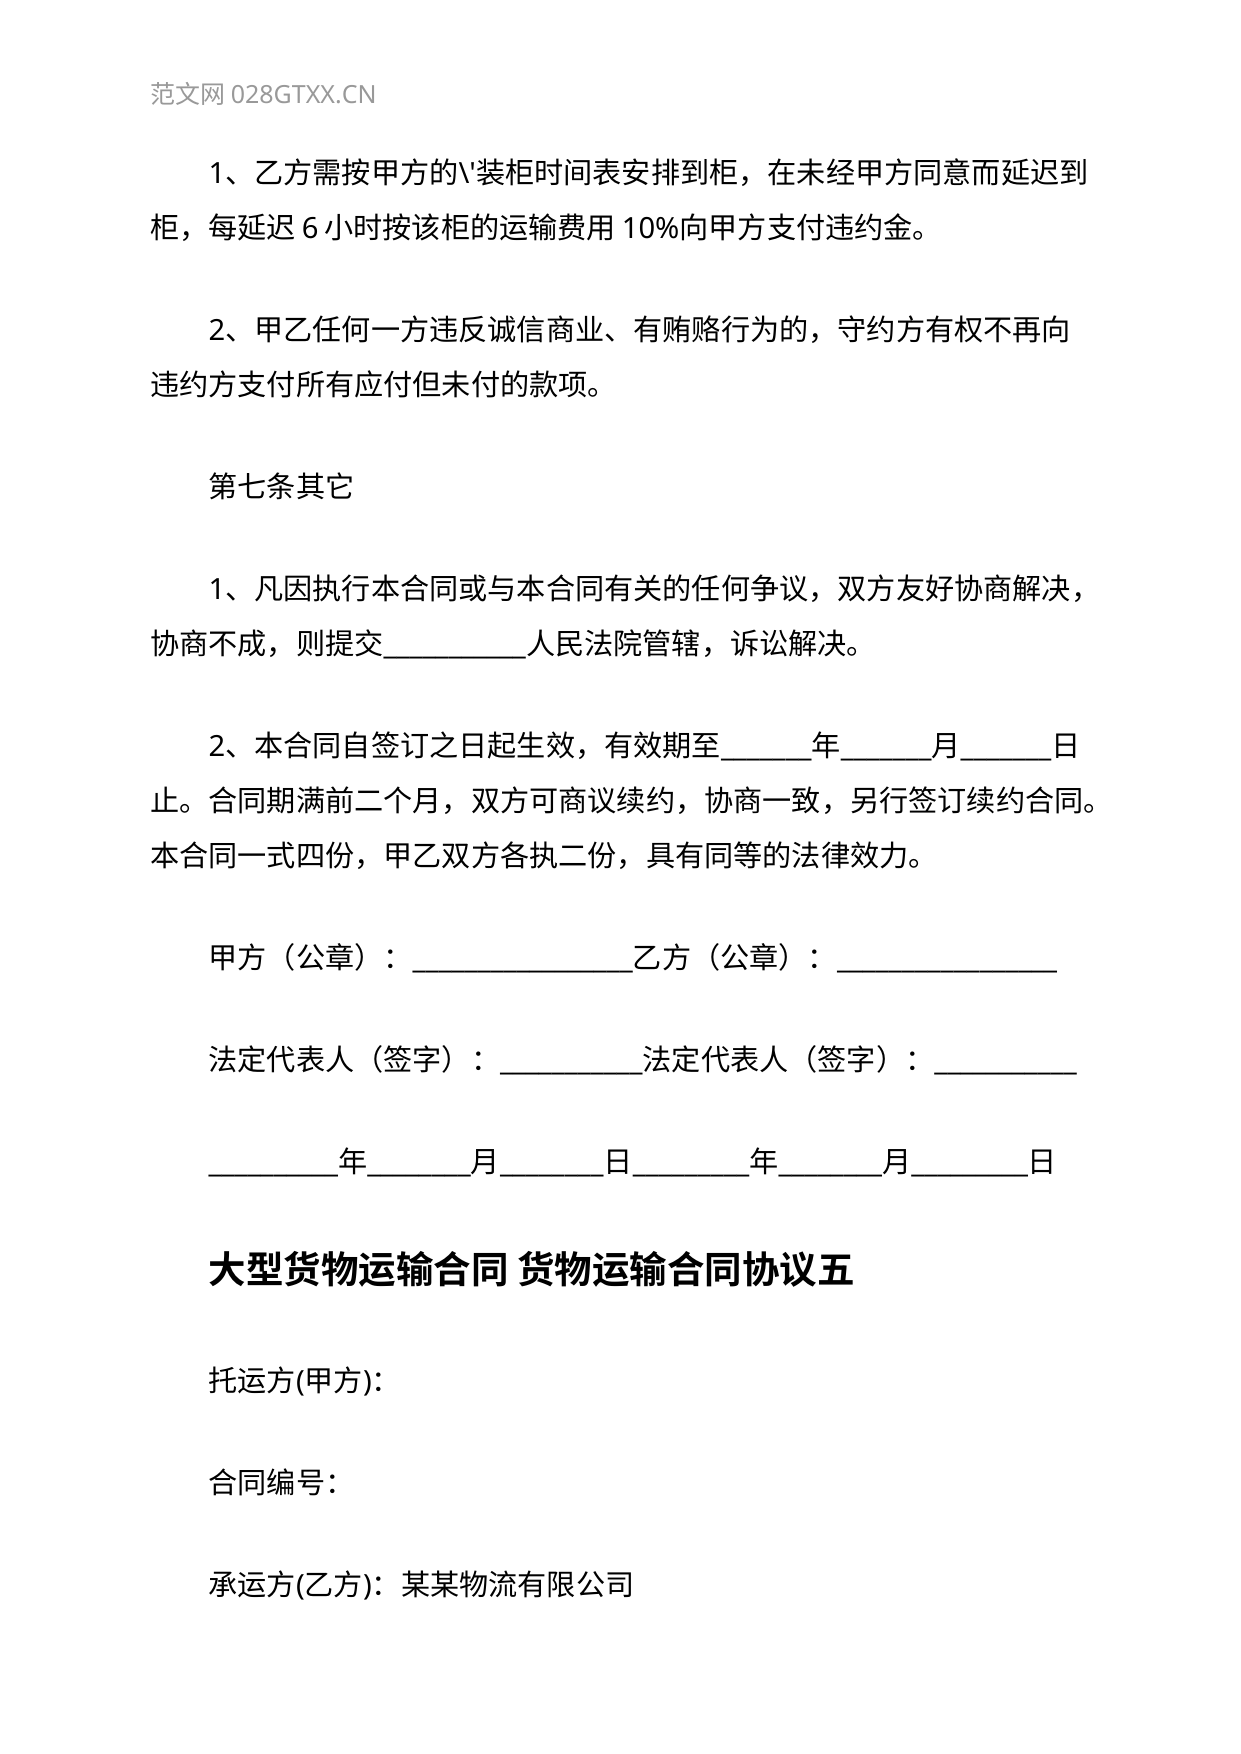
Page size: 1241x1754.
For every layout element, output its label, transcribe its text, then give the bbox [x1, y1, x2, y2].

text 合同编号： [150, 1459, 1090, 1502]
text 承运方(乙方)：某某物流有限公司 [150, 1561, 1090, 1604]
text 托运方(甲方)： [150, 1357, 1090, 1400]
text 第七条其它 [150, 464, 1090, 506]
text 2、甲乙任何一方违反诚信商业、有贿赂行为的，守约方有权不再向违约方支付所有应付但未付的款项。 [150, 307, 1090, 404]
text 1、凡因执行本合同或与本合同有关的任何争议，双方友好协商解决，协商不成，则提交___________人民法院管辖，诉讼解决。 [150, 566, 1090, 663]
text 2、本合同自签订之日起生效，有效期至_______年_______月_______日止。合同期满前二个月，双方可商议续约，协商一致，另行签订续约合同。本合同一式四份，甲乙双方各执二份，具有同等的法律效力。 [150, 722, 1090, 875]
text 大型货物运输合同 货物运输合同协议五 [150, 1240, 1090, 1294]
text 法定代表人（签字）：___________法定代表人（签字）：___________ [150, 1036, 1090, 1078]
text 甲方（公章）：_________________乙方（公章）：_________________ [150, 934, 1090, 977]
text 1、乙方需按甲方的\'装柜时间表安排到柜，在未经甲方同意而延迟到柜，每延迟6小时按该柜的运输费用10%向甲方支付违约金。 [150, 150, 1090, 247]
text __________年________月________日_________年________月_________日 [150, 1138, 1090, 1181]
